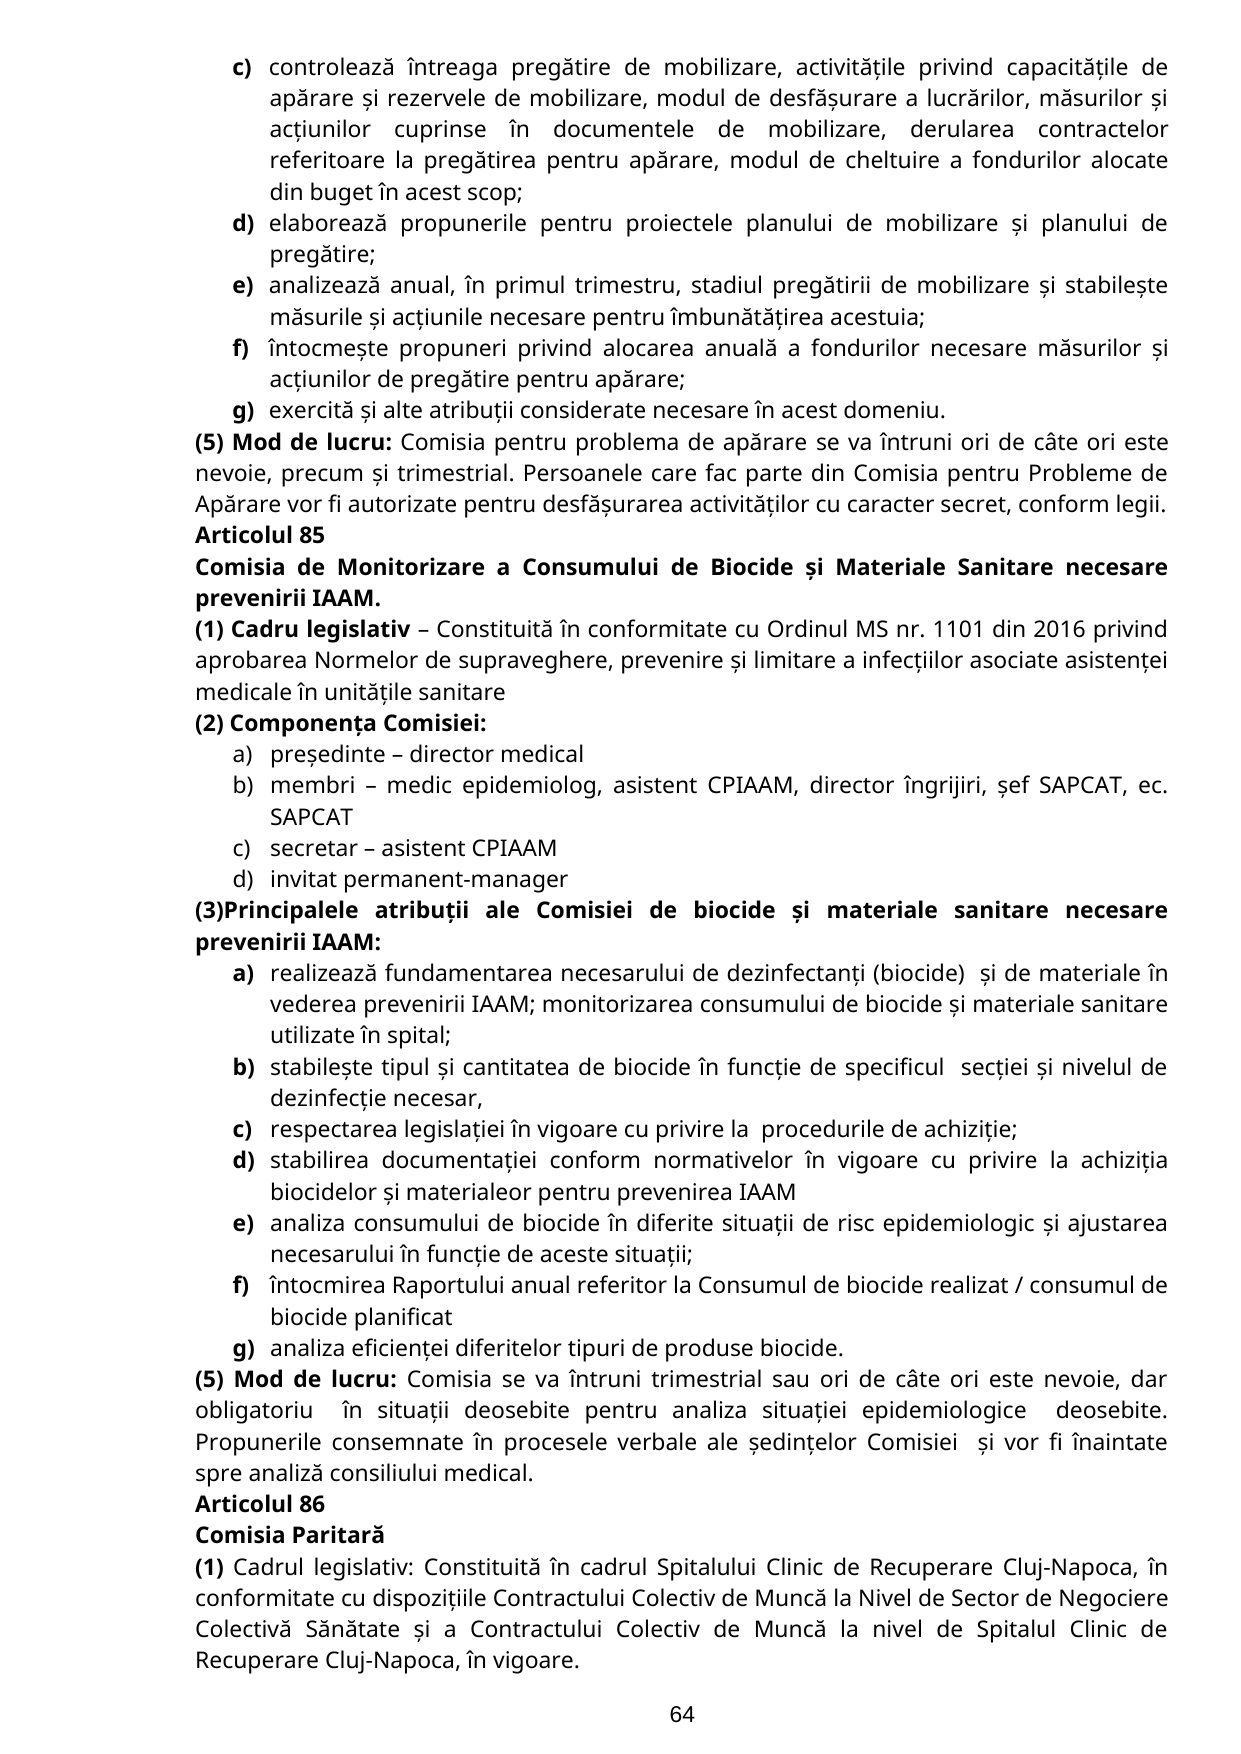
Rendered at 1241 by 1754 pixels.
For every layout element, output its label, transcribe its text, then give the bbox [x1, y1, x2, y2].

text Articolul 85 [195, 519, 1169, 550]
list stabilește tipul și cantitatea de biocide în funcție de specificul secției și nivelul de dezinfecție necesar, [232, 1050, 1169, 1113]
list secretar – asistent CPIAAM [232, 832, 1169, 863]
list elaborează propunerile pentru proiectele planului de mobilizare și planului de pregătire; [232, 207, 1169, 269]
list invitat permanent-manager [232, 863, 1169, 894]
text (1) Cadru legislativ – Constituită în conformitate cu Ordinul MS nr. 1101 din 2016 privind aprobarea Normelor de supraveghere, prevenire și limitare a infecțiilor asociate asistenței medicale în unitățile sanitare [195, 613, 1169, 707]
list întocmește propuneri privind alocarea anuală a fondurilor necesare măsurilor și acțiunilor de pregătire pentru apărare; [232, 332, 1169, 394]
list întocmirea Raportului anual referitor la Consumul de biocide realizat / consumul de biocide planificat [232, 1269, 1169, 1332]
text (5) Mod de lucru: Comisia pentru problema de apărare se va întruni ori de câte ori este nevoie, precum și trimestrial. Persoanele care fac parte din Comisia pentru Probleme de Apărare vor fi autorizate pentru desfășurarea activităților cu caracter secret, conform legii. [195, 425, 1169, 519]
text Comisia de Monitorizare a Consumului de Biocide și Materiale Sanitare necesare prevenirii IAAM. [195, 550, 1169, 613]
list membri – medic epidemiolog, asistent CPIAAM, director îngrijiri, șef SAPCAT, ec. SAPCAT [232, 769, 1169, 832]
text (1) Cadrul legislativ: Constituită în cadrul Spitalului Clinic de Recuperare Cluj-Napoca, în conformitate cu dispozițiile Contractului Colectiv de Muncă la Nivel de Sector de Negociere Colectivă Sănătate și a Contractului Colectiv de Muncă la nivel de Spitalul Clinic de Recuperare Cluj-Napoca, în vigoare. [195, 1550, 1169, 1675]
list analiza eficienței diferitelor tipuri de produse biocide. [232, 1332, 1169, 1363]
list stabilirea documentației conform normativelor în vigoare cu privire la achiziția biocidelor și materialeor pentru prevenirea IAAM [232, 1144, 1169, 1207]
text (5) Mod de lucru: Comisia se va întruni trimestrial sau ori de câte ori este nevoie, dar obligatoriu în situații deosebite pentru analiza situației epidemiologice deosebite. Propunerile consemnate în procesele verbale ale ședințelor Comisiei și vor fi înaintate spre analiză consiliului medical. [195, 1363, 1169, 1488]
text Articolul 86 [195, 1488, 1169, 1519]
list exercită și alte atribuții considerate necesare în acest domeniu. [232, 394, 1169, 425]
list analizează anual, în primul trimestru, stadiul pregătirii de mobilizare și stabilește măsurile și acțiunile necesare pentru îmbunătățirea acestuia; [232, 269, 1169, 332]
list președinte – director medical [232, 738, 1169, 769]
list analiza consumului de biocide în diferite situații de risc epidemiologic și ajustarea necesarului în funcție de aceste situații; [232, 1207, 1169, 1269]
list realizează fundamentarea necesarului de dezinfectanți (biocide) și de materiale în vederea prevenirii IAAM; monitorizarea consumului de biocide și materiale sanitare utilizate în spital; [232, 957, 1169, 1050]
text (2) Componența Comisiei: [195, 707, 1169, 738]
text (3)Principalele atribuții ale Comisiei de biocide și materiale sanitare necesare prevenirii IAAM: [195, 894, 1169, 957]
list respectarea legislației în vigoare cu privire la procedurile de achiziție; [232, 1113, 1169, 1144]
list controlează întreaga pregătire de mobilizare, activitățile privind capacitățile de apărare și rezervele de mobilizare, modul de desfășurare a lucrărilor, măsurilor și acțiunilor cuprinse în documentele de mobilizare, derularea contractelor referitoare la pregătirea pentru apărare, modul de cheltuire a fondurilor alocate din buget în acest scop; [232, 50, 1169, 207]
text Comisia Paritară [195, 1519, 1169, 1550]
